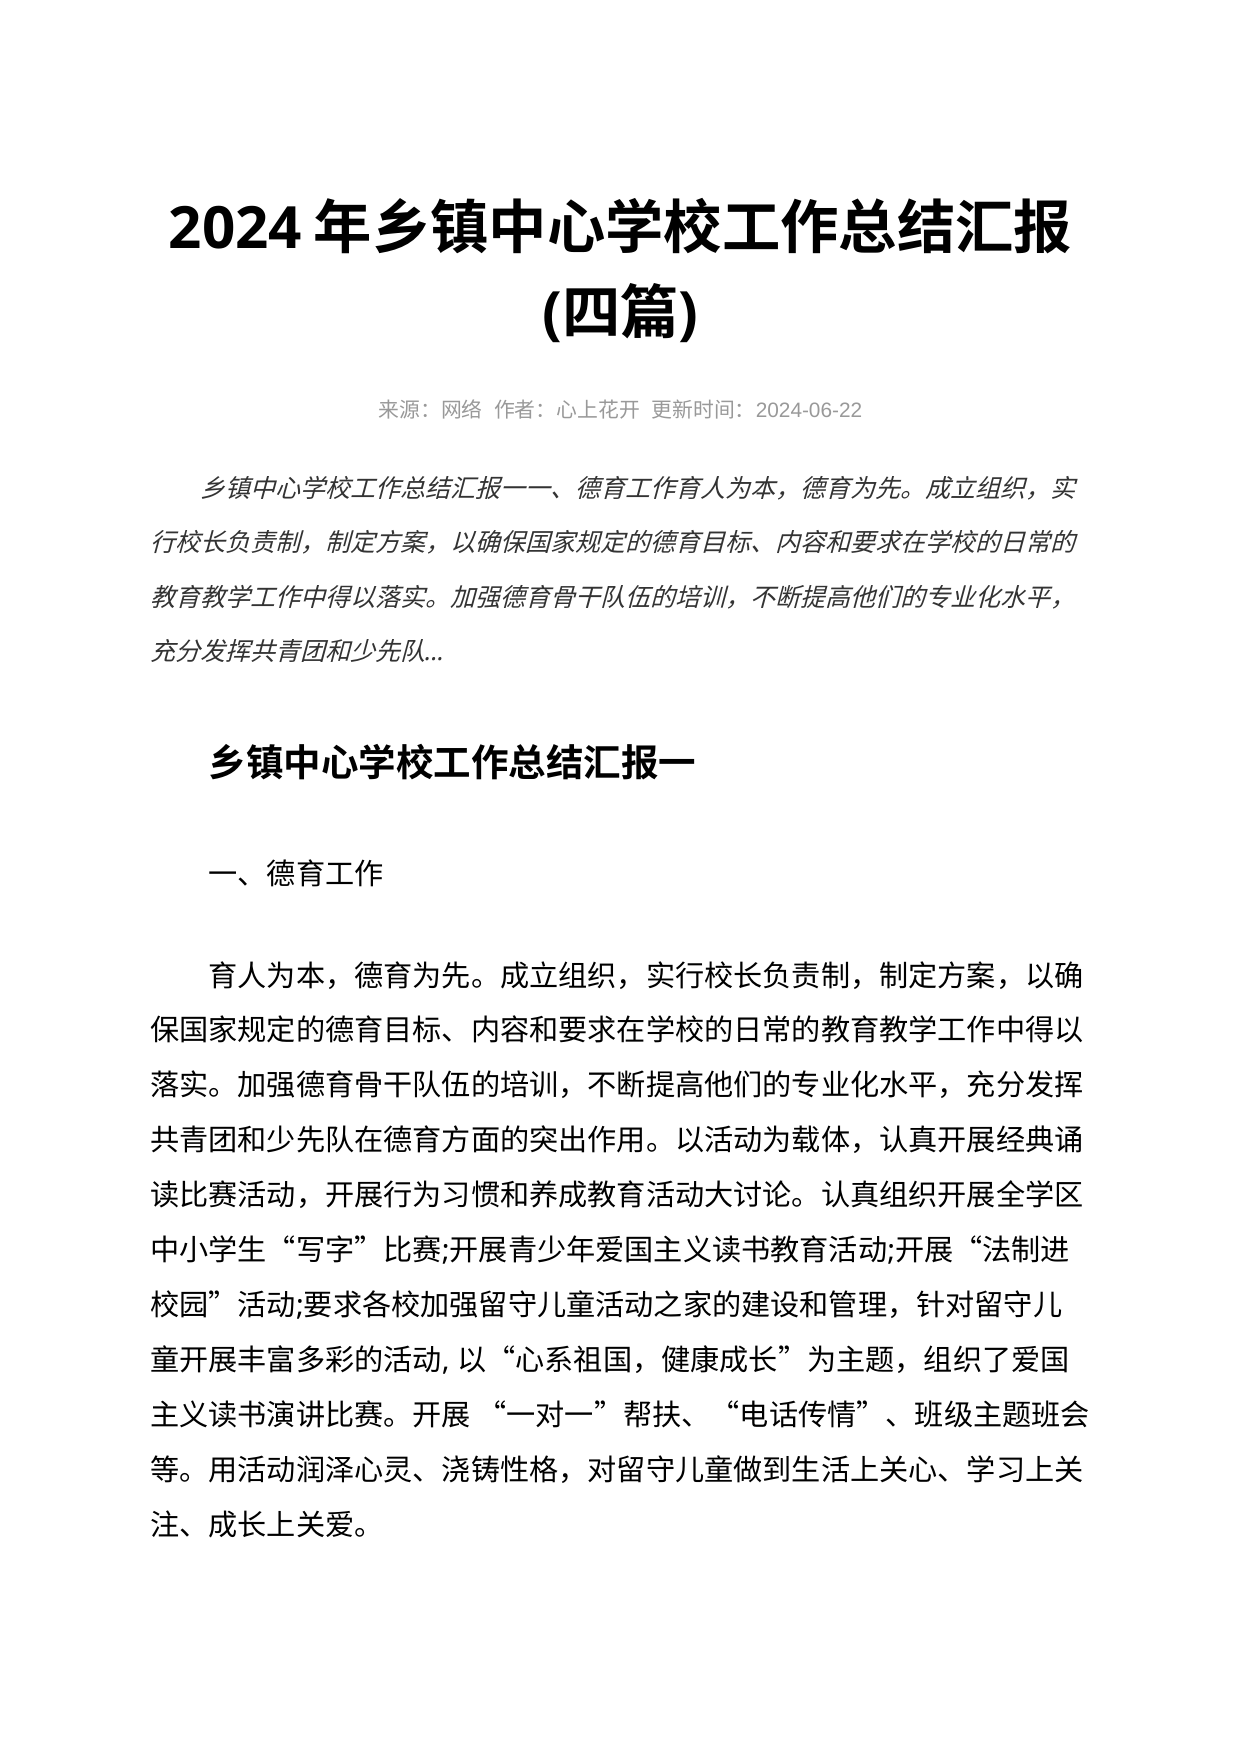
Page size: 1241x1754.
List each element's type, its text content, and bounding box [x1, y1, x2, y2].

text 乡镇中心学校工作总结汇报一一、德育工作育人为本，德育为先。成立组织，实行校长负责制，制定方案，以确保国家规定的德育目标、内容和要求在学校的日常的教育教学工作中得以落实。加强德育骨干队伍的培训，不断提高他们的专业化水平，充分发挥共青团和少先队... [150, 468, 1090, 668]
text 乡镇中心学校工作总结汇报一 [150, 733, 1090, 787]
text 育人为本，德育为先。成立组织，实行校长负责制，制定方案，以确保国家规定的德育目标、内容和要求在学校的日常的教育教学工作中得以落实。加强德育骨干队伍的培训，不断提高他们的专业化水平，充分发挥共青团和少先队在德育方面的突出作用。以活动为载体，认真开展经典诵读比赛活动，开展行为习惯和养成教育活动大讨论。认真组织开展全学区中小学生“写字”比赛;开展青少年爱国主义读书教育活动;开展“法制进校园”活动;要求各校加强留守儿童活动之家的建设和管理，针对留守儿童开展丰富多彩的活动, 以“心系祖国，健康成长”为主题，组织了爱国主义读书演讲比赛。开展 “一对一”帮扶、“电话传情”、班级主题班会等。用活动润泽心灵、浇铸性格，对留守儿童做到生活上关心、学习上关注、成长上关爱。 [150, 952, 1090, 1544]
subtitle 2024年乡镇中心学校工作总结汇报(四篇) [150, 181, 1090, 351]
text 来源：网络 作者：心上花开 更新时间：2024-06-22 [150, 398, 1090, 422]
text 一、德育工作 [150, 850, 1090, 893]
